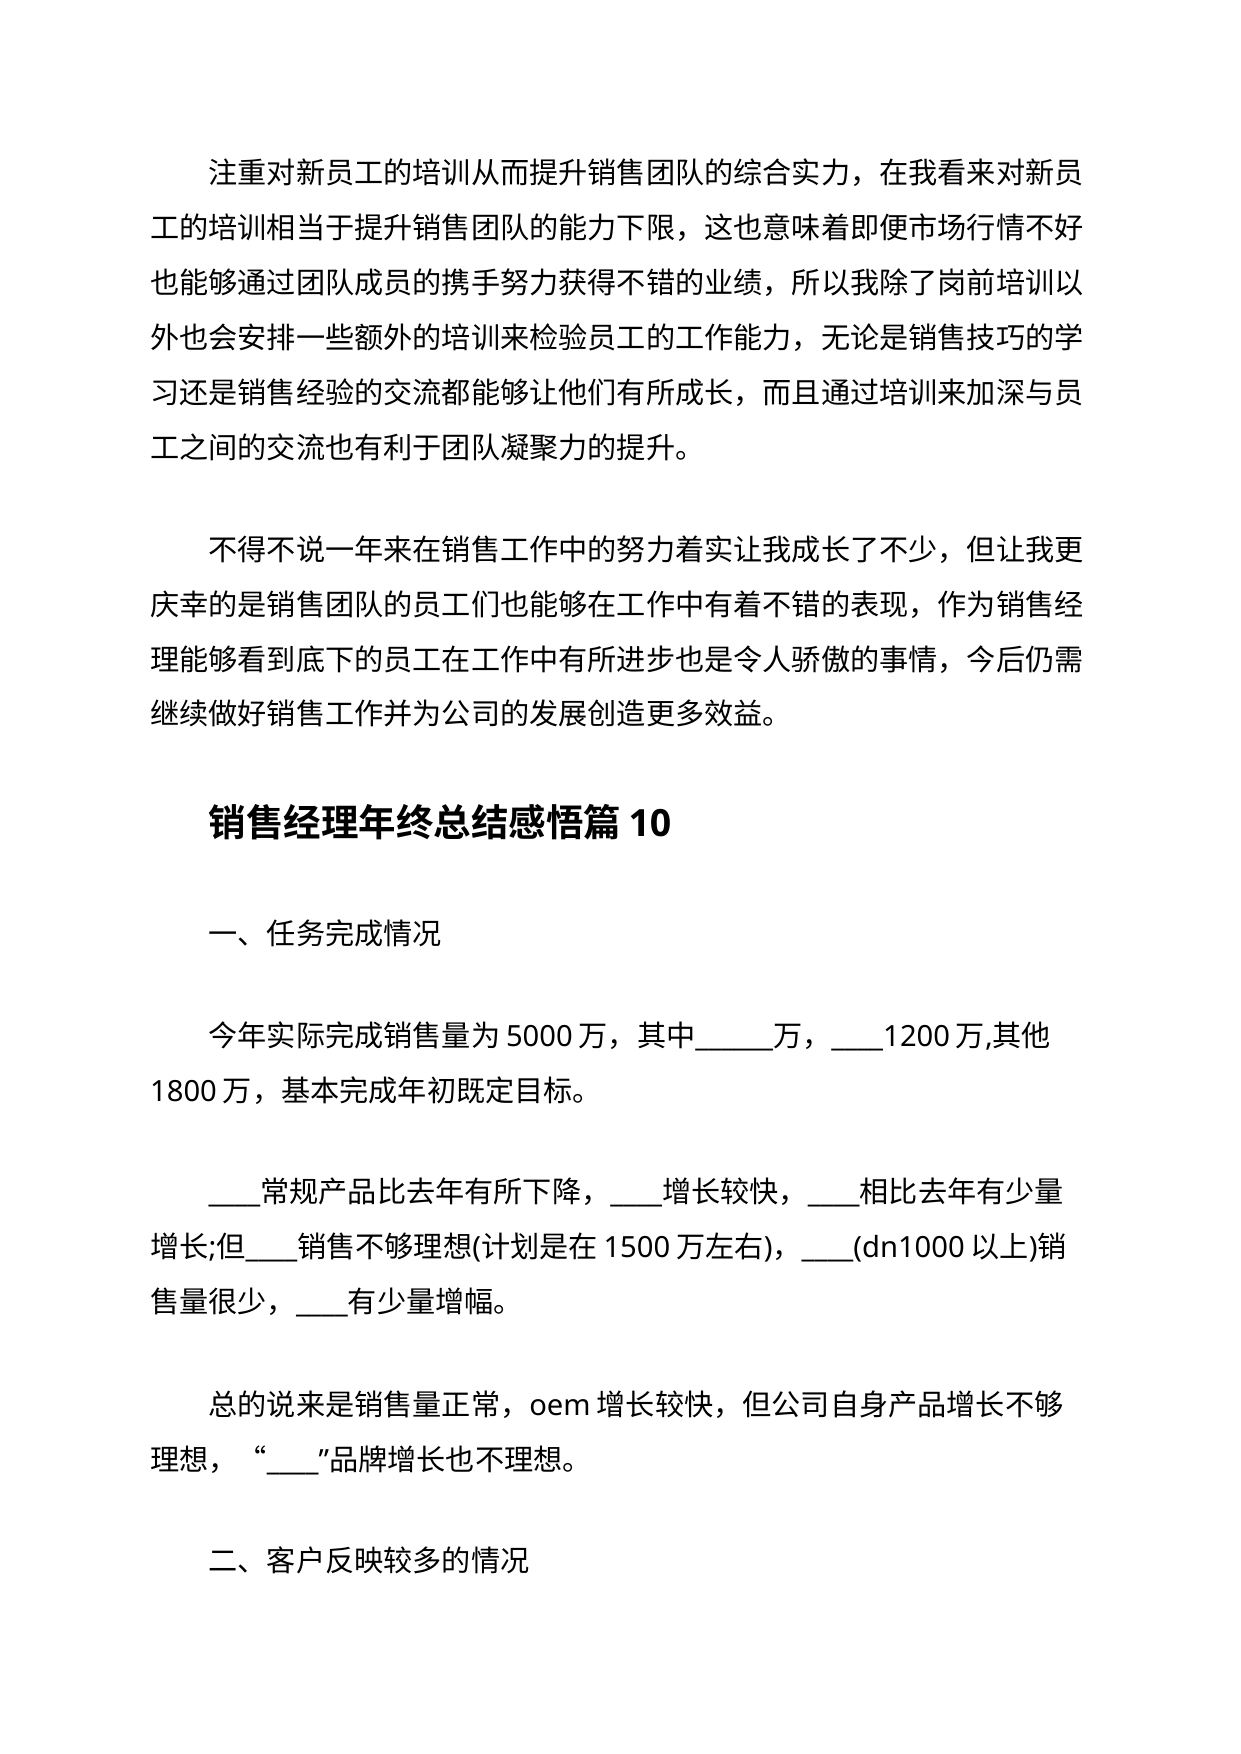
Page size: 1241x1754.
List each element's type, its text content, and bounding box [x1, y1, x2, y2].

text 销售经理年终总结感悟篇10 [150, 793, 1090, 847]
text ____常规产品比去年有所下降，____增长较快，____相比去年有少量增长;但____销售不够理想(计划是在1500万左右)，____(dn1000以上)销售量很少，____有少量增幅。 [150, 1169, 1090, 1321]
text 不得不说一年来在销售工作中的努力着实让我成长了不少，但让我更庆幸的是销售团队的员工们也能够在工作中有着不错的表现，作为销售经理能够看到底下的员工在工作中有所进步也是令人骄傲的事情，今后仍需继续做好销售工作并为公司的发展创造更多效益。 [150, 526, 1090, 733]
text 注重对新员工的培训从而提升销售团队的综合实力，在我看来对新员工的培训相当于提升销售团队的能力下限，这也意味着即便市场行情不好也能够通过团队成员的携手努力获得不错的业绩，所以我除了岗前培训以外也会安排一些额外的培训来检验员工的工作能力，无论是销售技巧的学习还是销售经验的交流都能够让他们有所成长，而且通过培训来加深与员工之间的交流也有利于团队凝聚力的提升。 [150, 150, 1090, 467]
text 二、客户反映较多的情况 [150, 1538, 1090, 1580]
text 今年实际完成销售量为5000万，其中______万，____1200万,其他1800万，基本完成年初既定目标。 [150, 1012, 1090, 1109]
text 总的说来是销售量正常，oem增长较快，但公司自身产品增长不够理想，“____”品牌增长也不理想。 [150, 1381, 1090, 1478]
text 一、任务完成情况 [150, 910, 1090, 953]
